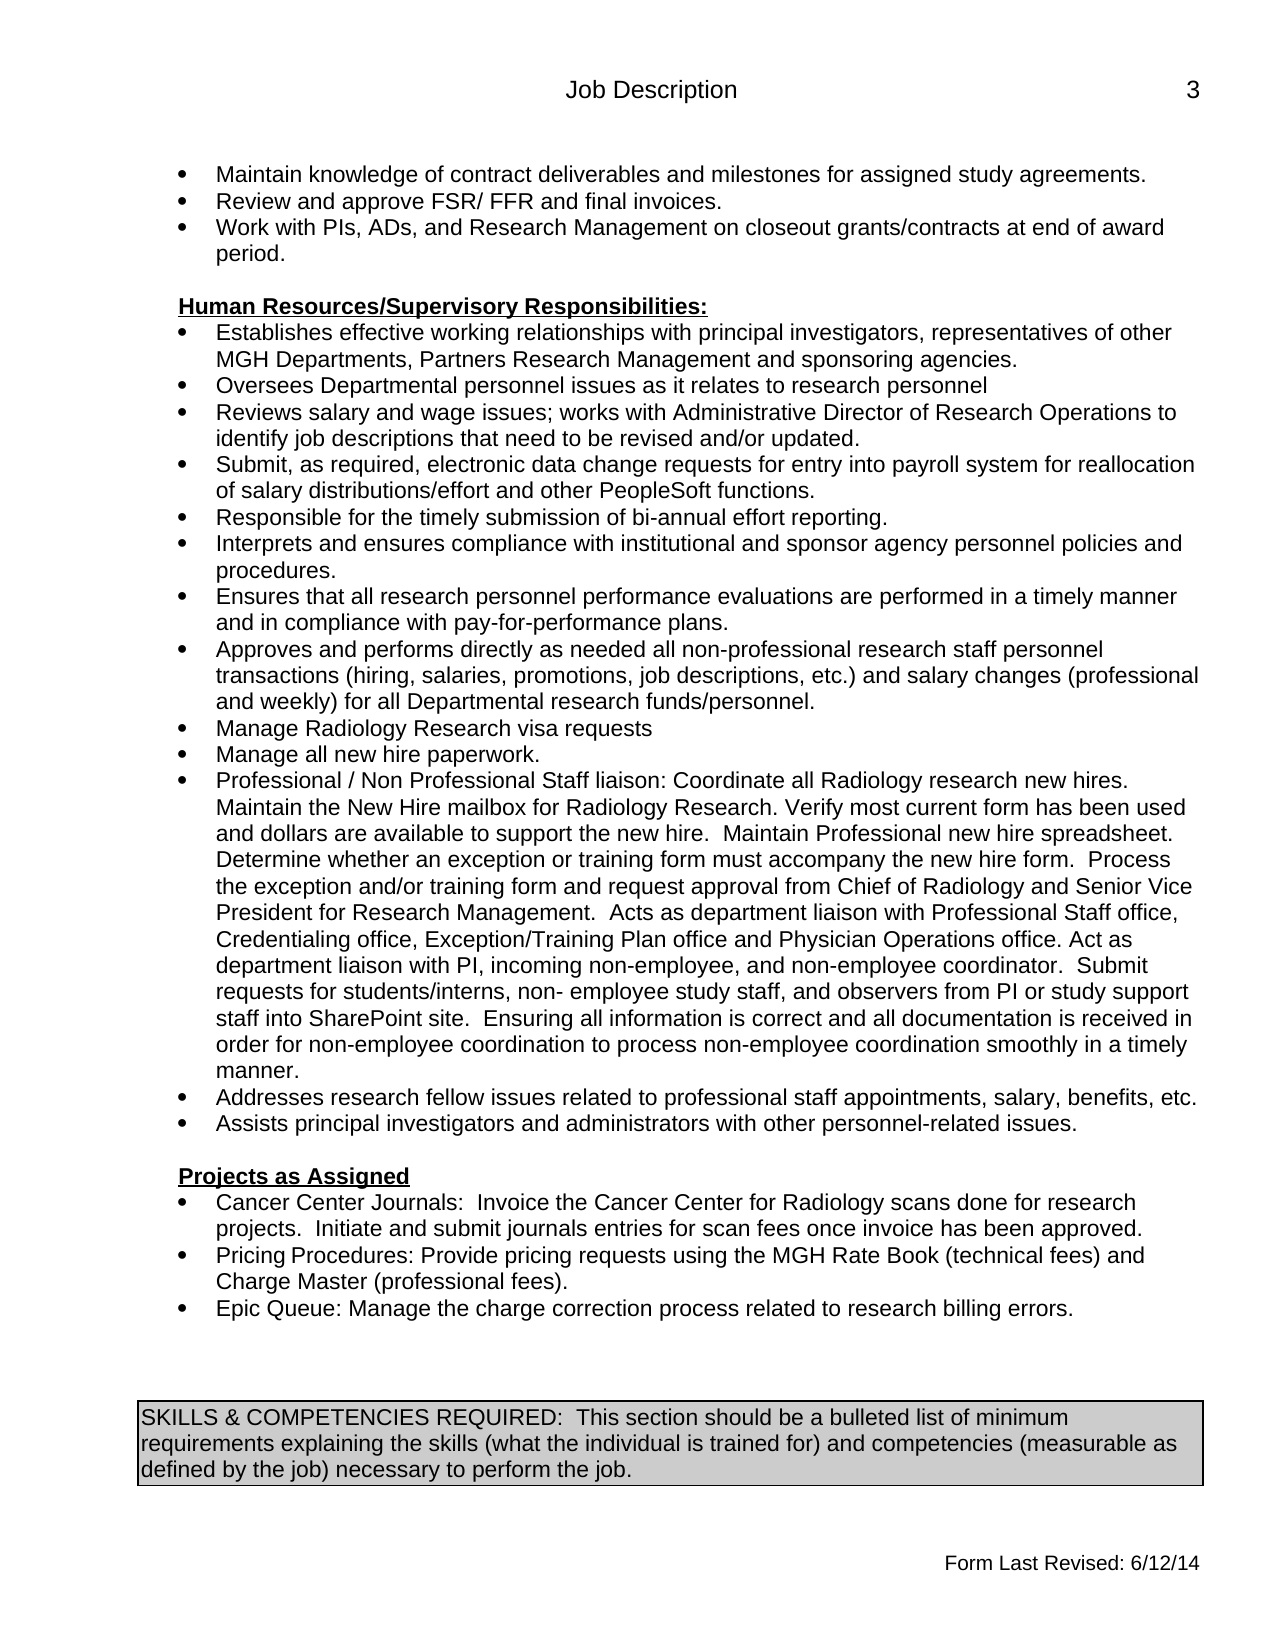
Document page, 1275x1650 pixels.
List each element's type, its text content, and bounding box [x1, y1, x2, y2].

list Work with PIs, ADs, and Research Management on closeout grants/contracts at end of award period. [178, 214, 1200, 267]
list Professional / Non Professional Staff liaison: Coordinate all Radiology research new hires. Maintain the New Hire mailbox for Radiology Research. Verify most current form has been used and dollars are available to support the new hire. Maintain Professional new hire spreadsheet. Determine whether an exception or training form must accompany the new hire form. Process the exception and/or training form and request approval from Chief of Radiology and Senior Vice President for Research Management. Acts as department liaison with Professional Staff office, Credentialing office, Exception/Training Plan office and Physician Operations office. Act as department liaison with PI, incoming non-employee, and non-employee coordinator. Submit requests for students/interns, non- employee study staff, and observers from PI or study support staff into SharePoint site. Ensuring all information is correct and all documentation is received in order for non-employee coordination to process non-employee coordination smoothly in a timely manner. [178, 767, 1200, 1084]
text Projects as Assigned [178, 1163, 1200, 1189]
list Pricing Procedures: Provide pricing requests using the MGH Rate Book (technical fees) and Charge Master (professional fees). [178, 1242, 1200, 1294]
list Establishes effective working relationships with principal investigators, representatives of other MGH Departments, Partners Research Management and sponsoring agencies. [178, 319, 1200, 372]
list Addresses research fellow issues related to professional staff appointments, salary, benefits, etc. [178, 1084, 1200, 1110]
list Epic Queue: Manage the charge correction process related to research billing errors. [178, 1294, 1200, 1321]
list Maintain knowledge of contract deliverables and milestones for assigned study agreements. [178, 161, 1200, 188]
list Ensures that all research personnel performance evaluations are performed in a timely manner and in compliance with pay-for-performance plans. [178, 583, 1200, 636]
text SKILLS & COMPETENCIES REQUIRED: This section should be a bulleted list of minimum requirements explaining the skills (what the individual is trained for) and competencies (measurable as defined by the job) necessary to perform the job. [139, 1402, 1202, 1485]
list Manage Radiology Research visa requests [178, 715, 1200, 741]
list Assists principal investigators and administrators with other personnel-related issues. [178, 1110, 1200, 1136]
list Reviews salary and wage issues; works with Administrative Director of Research Operations to identify job descriptions that need to be revised and/or updated. [178, 398, 1200, 451]
list Approves and performs directly as needed all non-professional research staff personnel transactions (hiring, salaries, promotions, job descriptions, etc.) and salary changes (professional and weekly) for all Departmental research funds/personnel. [178, 636, 1200, 715]
list Interprets and ensures compliance with institutional and sponsor agency personnel policies and procedures. [178, 530, 1200, 583]
text Human Resources/Supervisory Responsibilities: [178, 293, 1200, 319]
list Review and approve FSR/ FFR and final invoices. [178, 188, 1200, 214]
list Oversees Departmental personnel issues as it relates to research personnel [178, 372, 1200, 398]
list Cancer Center Journals: Invoice the Cancer Center for Radiology scans done for research projects. Initiate and submit journals entries for scan fees once invoice has been approved. [178, 1189, 1200, 1242]
list Submit, as required, electronic data change requests for entry into payroll system for reallocation of salary distributions/effort and other PeopleSoft functions. [178, 451, 1200, 504]
list Responsible for the timely submission of bi-annual effort reporting. [178, 504, 1200, 530]
list Manage all new hire paperwork. [178, 741, 1200, 767]
